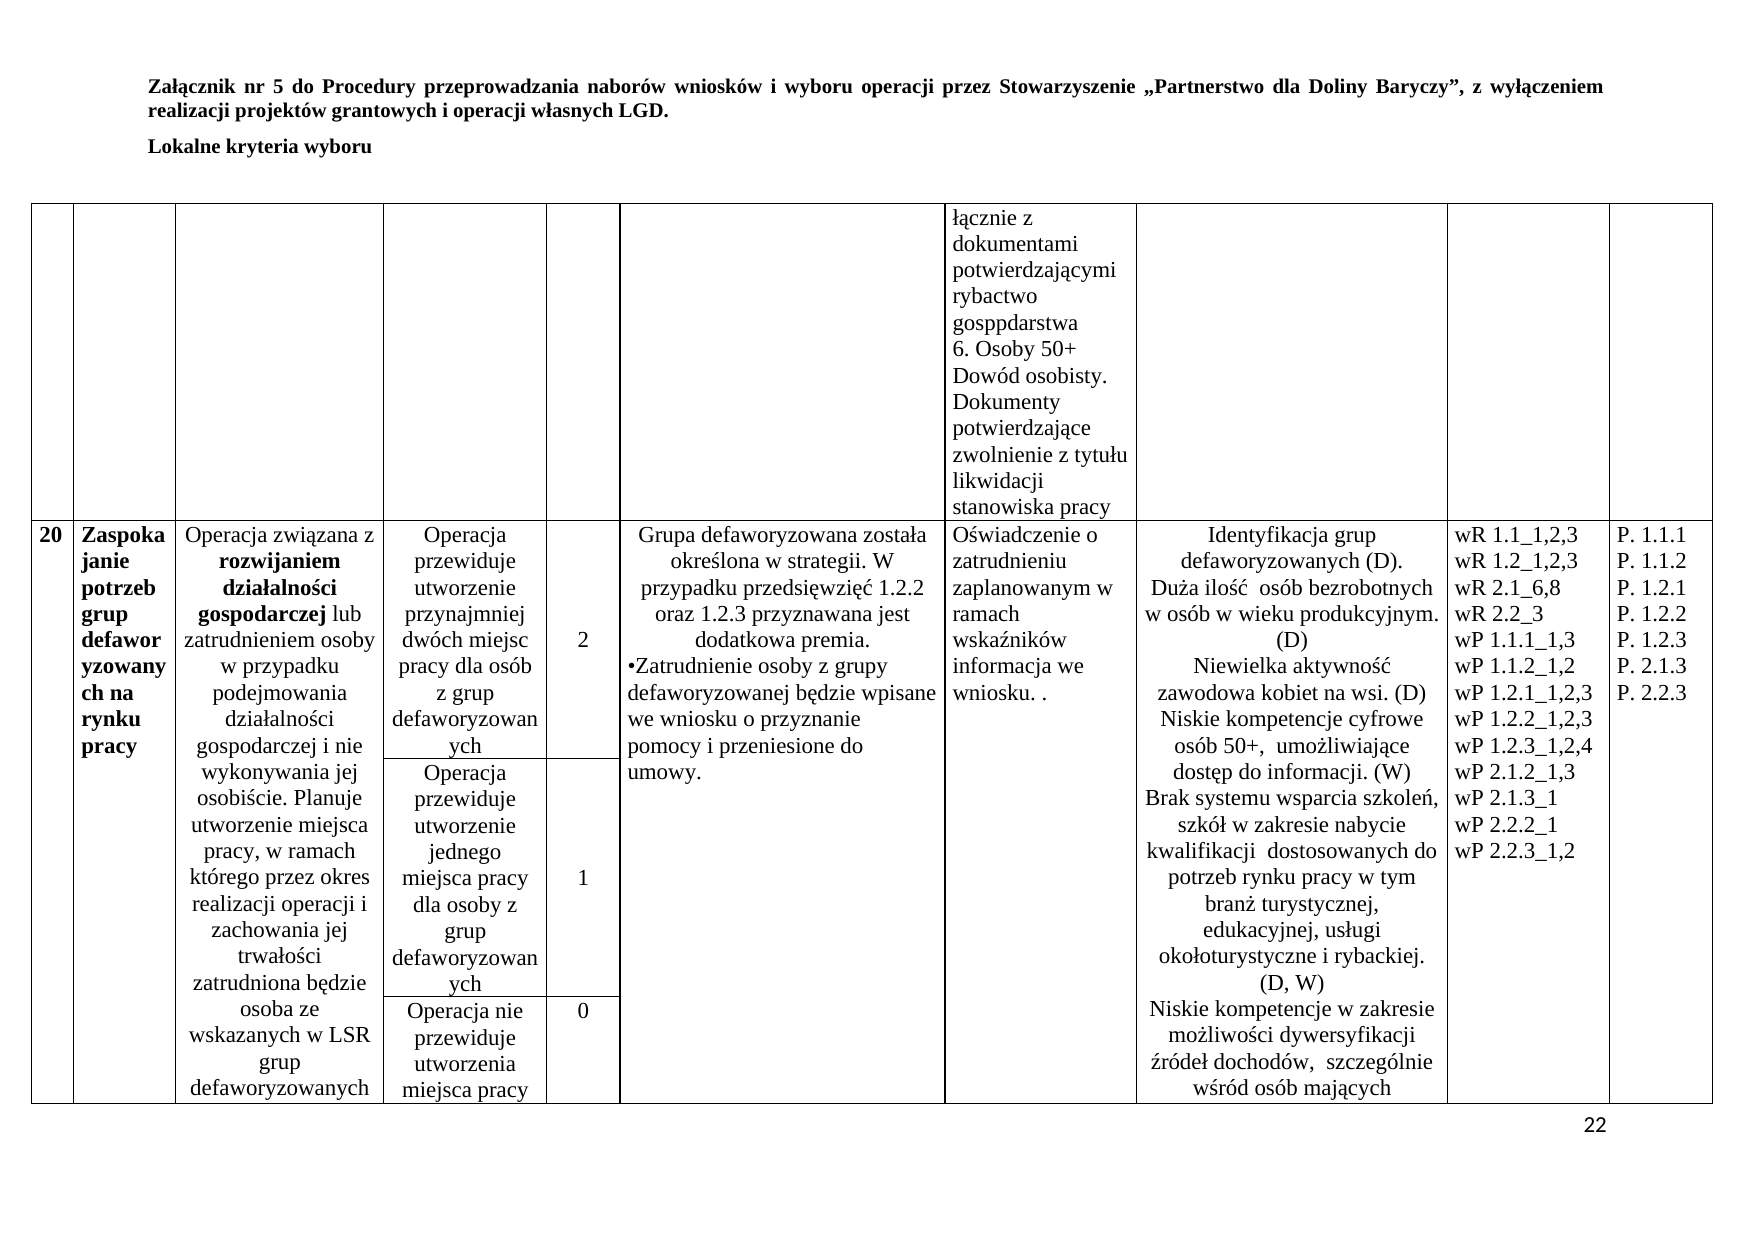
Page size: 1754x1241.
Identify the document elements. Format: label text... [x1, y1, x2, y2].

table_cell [384, 204, 546, 520]
table_cell 0 [547, 204, 619, 520]
table_cell P. 1.1.1 P. 1.1.2 P. 1.2.1 P. 1.2.2 P. 1.2.3 P. 2.1.3 P. 2.2.3 [1610, 521, 1712, 1103]
table_cell 0 [547, 997, 619, 1103]
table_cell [384, 997, 546, 1103]
table_cell Operacja przewiduje utworzenie przynajmniej dwóch miejsc pracy dla osób z grup defaworyzowanych [384, 521, 546, 758]
table_cell 1 [547, 759, 619, 996]
table_cell Grupa defaworyzowana została określona w strategii. W przypadku przedsięwzięć 1.2.2 oraz 1.2.3 przyznawana jest dodatkowa premia. •Zatrudnienie osoby z grupy defaworyzowanej będzie wpisane we wniosku o przyznanie pomocy i przeniesione do umowy. [621, 521, 944, 1103]
table_cell Zaspokajanie potrzeb grup defaworyzowanych na rynku pracy [74, 521, 175, 1103]
table_cell Operacja przewiduje utworzenie jednego miejsca pracy dla osoby z grup defaworyzowanych [384, 759, 546, 996]
table_cell Identyfikacja grup defaworyzowanych (D). Duża ilość osób bezrobotnych w osób w wieku produkcyjnym. (D) Niewielka aktywność zawodowa kobiet na wsi. (D) Niskie kompetencje cyfrowe osób 50+, umożliwiające dostęp do informacji. (W) Brak systemu wsparcia szkoleń, szkół w zakresie nabycie kwalifikacji dostosowanych do potrzeb rynku pracy w tym branż turystycznej, edukacyjnej, usługi okołoturystyczne i rybackiej. (D, W) Niskie kompetencje w zakresie możliwości dywersyfikacji źródeł dochodów, szczególnie wśród osób mających zatrudnienie w rolnictwie i rybactwie. (D, W, B) [1137, 521, 1447, 1103]
table_cell wR 1.1_1,2,3 wR 1.2_1,2,3 wR 2.1_6,8 wR 2.2_3 wP 1.1.1_1,3 wP 1.1.2_1,2 wP 1.2.1_1,2,3 wP 1.2.2_1,2,3 wP 1.2.3_1,2,4 wP 2.1.2_1,3 wP 2.1.3_1 wP 2.2.2_1 wP 2.2.3_1,2 [1448, 521, 1609, 1103]
table_cell Oświadczenie o zatrudnieniu zaplanowanym w ramach wskaźników informacja we wniosku. . [946, 521, 1136, 1103]
table_cell 20 [32, 521, 73, 1103]
table_cell Operacja związana z rozwijaniem działalności gospodarczej lub zatrudnieniem osoby w przypadku podejmowania działalności gospodarczej i nie wykonywania jej osobiście. Planuje utworzenie miejsca pracy, w ramach którego przez okres realizacji operacji i zachowania jej trwałości zatrudniona będzie osoba ze wskazanych w LSR grup defaworyzowanych pochodzących z obszaru LSR [176, 521, 383, 1103]
table_cell 2 [547, 521, 619, 758]
